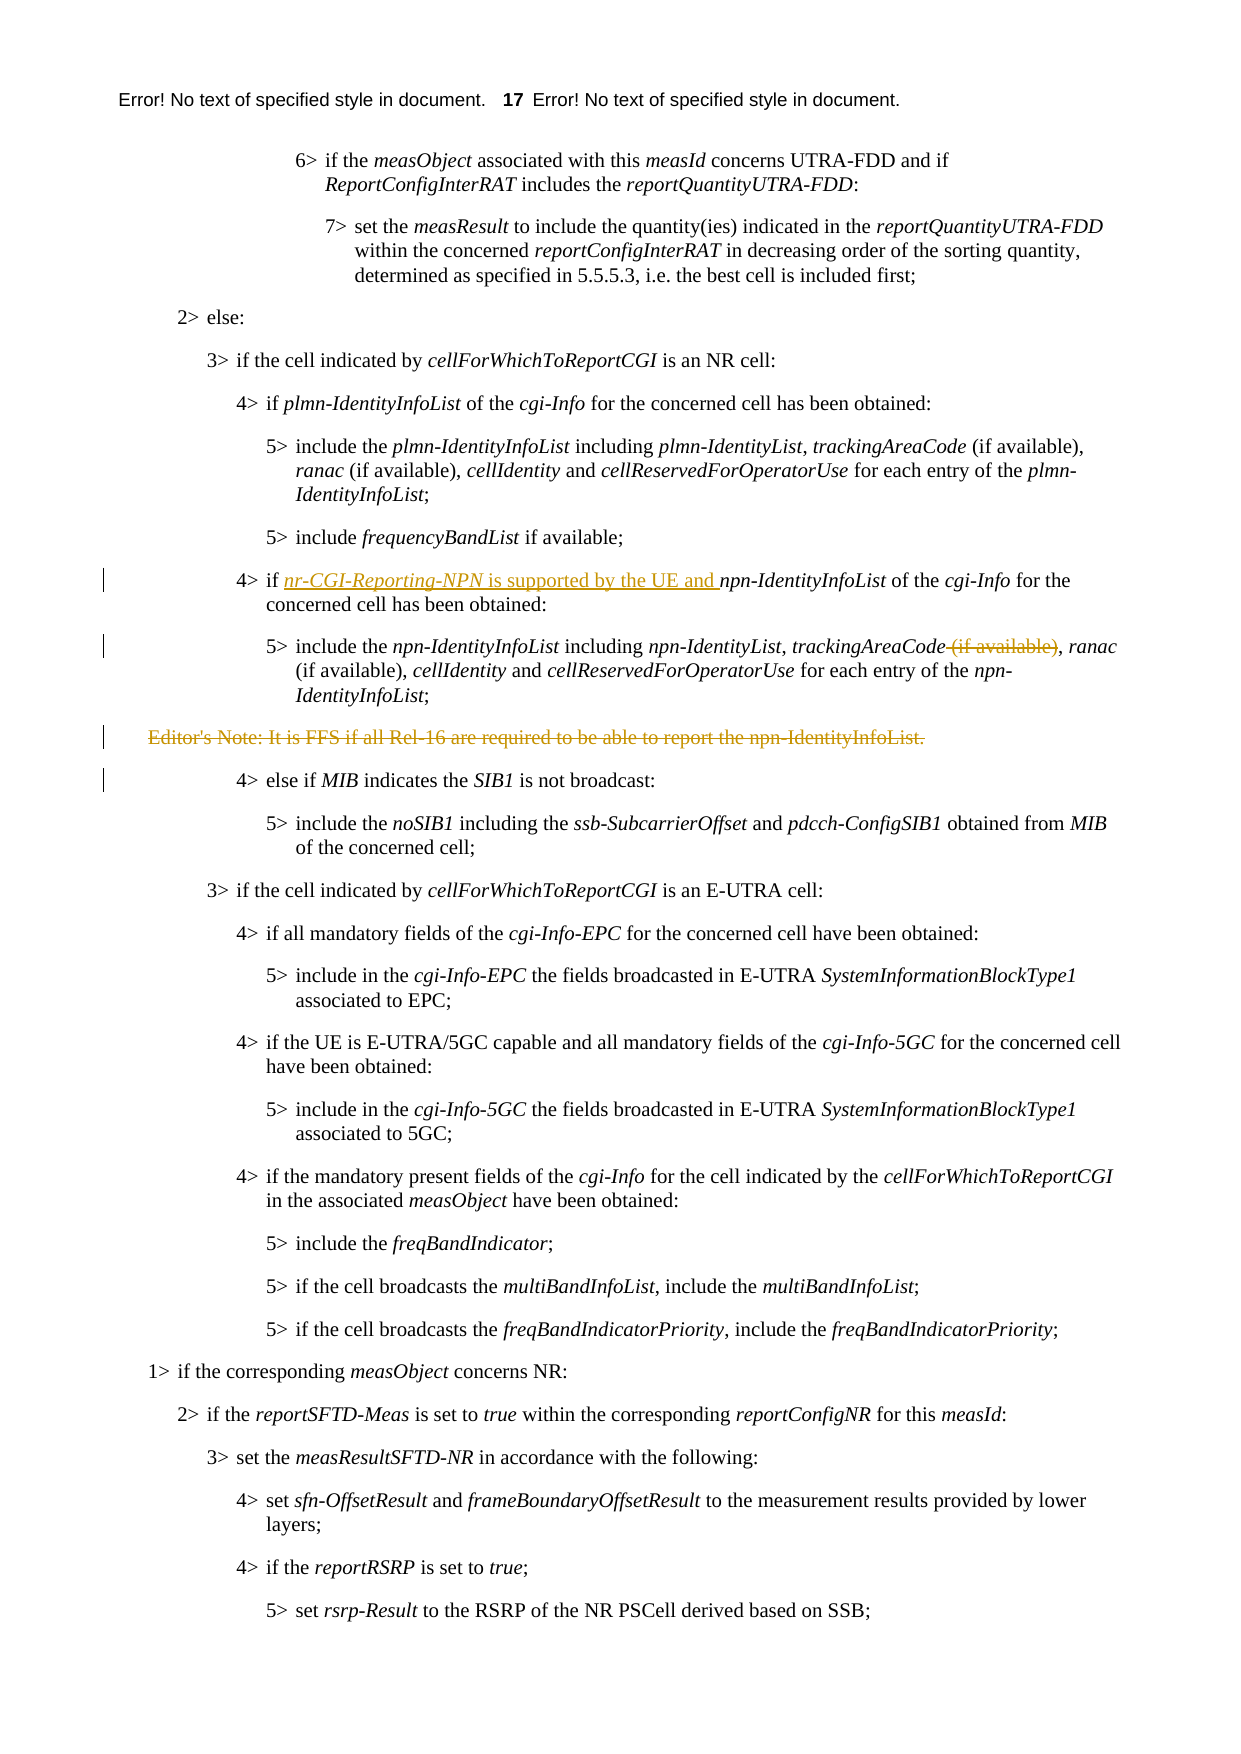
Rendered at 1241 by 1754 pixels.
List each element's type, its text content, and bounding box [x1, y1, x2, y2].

text 2> else: [177, 305, 1122, 329]
text 4> if the mandatory present fields of the cgi-Info for the cell indicated by the cellForWhichToReportCGI in the associated measObject have been obtained: [236, 1164, 1122, 1212]
text 4> set sfn-OffsetResult and frameBoundaryOffsetResult to the measurement results provided by lower layers; [236, 1488, 1122, 1536]
text 3> if the cell indicated by cellForWhichToReportCGI is an E-UTRA cell: [207, 878, 1122, 902]
text 5> include in the cgi-Info-5GC the fields broadcasted in E-UTRA SystemInformationBlockType1 associated to 5GC; [266, 1097, 1122, 1145]
text 5> include the noSIB1 including the ssb-SubcarrierOffset and pdcch-ConfigSIB1 obtained from MIB of the concerned cell; [266, 811, 1122, 859]
text 3> if the cell indicated by cellForWhichToReportCGI is an NR cell: [207, 348, 1122, 372]
text 4> if the UE is E-UTRA/5GC capable and all mandatory fields of the cgi-Info-5GC for the concerned cell have been obtained: [236, 1030, 1122, 1078]
text 4> if plmn-IdentityInfoList of the cgi-Info for the concerned cell has been obtained: [236, 391, 1122, 415]
text 5> include the npn-IdentityInfoList including npn-IdentityList, trackingAreaCode, ranac (if available), cellIdentity and cellReservedForOperatorUse for each entry of the npn-IdentityInfoList; [266, 634, 1122, 707]
text 5> if the cell broadcasts the multiBandInfoList, include the multiBandInfoList; [266, 1274, 1122, 1298]
text 1> if the corresponding measObject concerns NR: [148, 1359, 1122, 1383]
text 5> include frequencyBandList if available; [266, 525, 1122, 549]
text 4> else if MIB indicates the SIB1 is not broadcast: [236, 768, 1122, 792]
text 5> include the freqBandIndicator; [266, 1231, 1122, 1255]
text 5> if the cell broadcasts the freqBandIndicatorPriority, include the freqBandIndicatorPriority; [266, 1317, 1122, 1341]
text 4> if all mandatory fields of the cgi-Info-EPC for the concerned cell have been obtained: [236, 921, 1122, 945]
text 4> if the reportRSRP is set to true; [236, 1555, 1122, 1579]
text 7> set the measResult to include the quantity(ies) indicated in the reportQuantityUTRA-FDD within the concerned reportConfigInterRAT in decreasing order of the sorting quantity, determined as specified in 5.5.5.3, i.e. the best cell is included first; [325, 214, 1122, 287]
text 6> if the measObject associated with this measId concerns UTRA-FDD and if ReportConfigInterRAT includes the reportQuantityUTRA-FDD: [295, 147, 1122, 196]
text 5> include in the cgi-Info-EPC the fields broadcasted in E-UTRA SystemInformationBlockType1 associated to EPC; [266, 963, 1122, 1012]
text 3> set the measResultSFTD-NR in accordance with the following: [207, 1445, 1122, 1469]
text 5> include the plmn-IdentityInfoList including plmn-IdentityList, trackingAreaCode (if available), ranac (if available), cellIdentity and cellReservedForOperatorUse for each entry of the plmn-IdentityInfoList; [266, 434, 1122, 506]
text 2> if the reportSFTD-Meas is set to true within the corresponding reportConfigNR for this measId: [177, 1402, 1122, 1426]
text 5> set rsrp-Result to the RSRP of the NR PSCell derived based on SSB; [266, 1597, 1122, 1622]
text 4> if npn-IdentityInfoList of the cgi-Info for the concerned cell has been obtained: [236, 567, 1122, 616]
